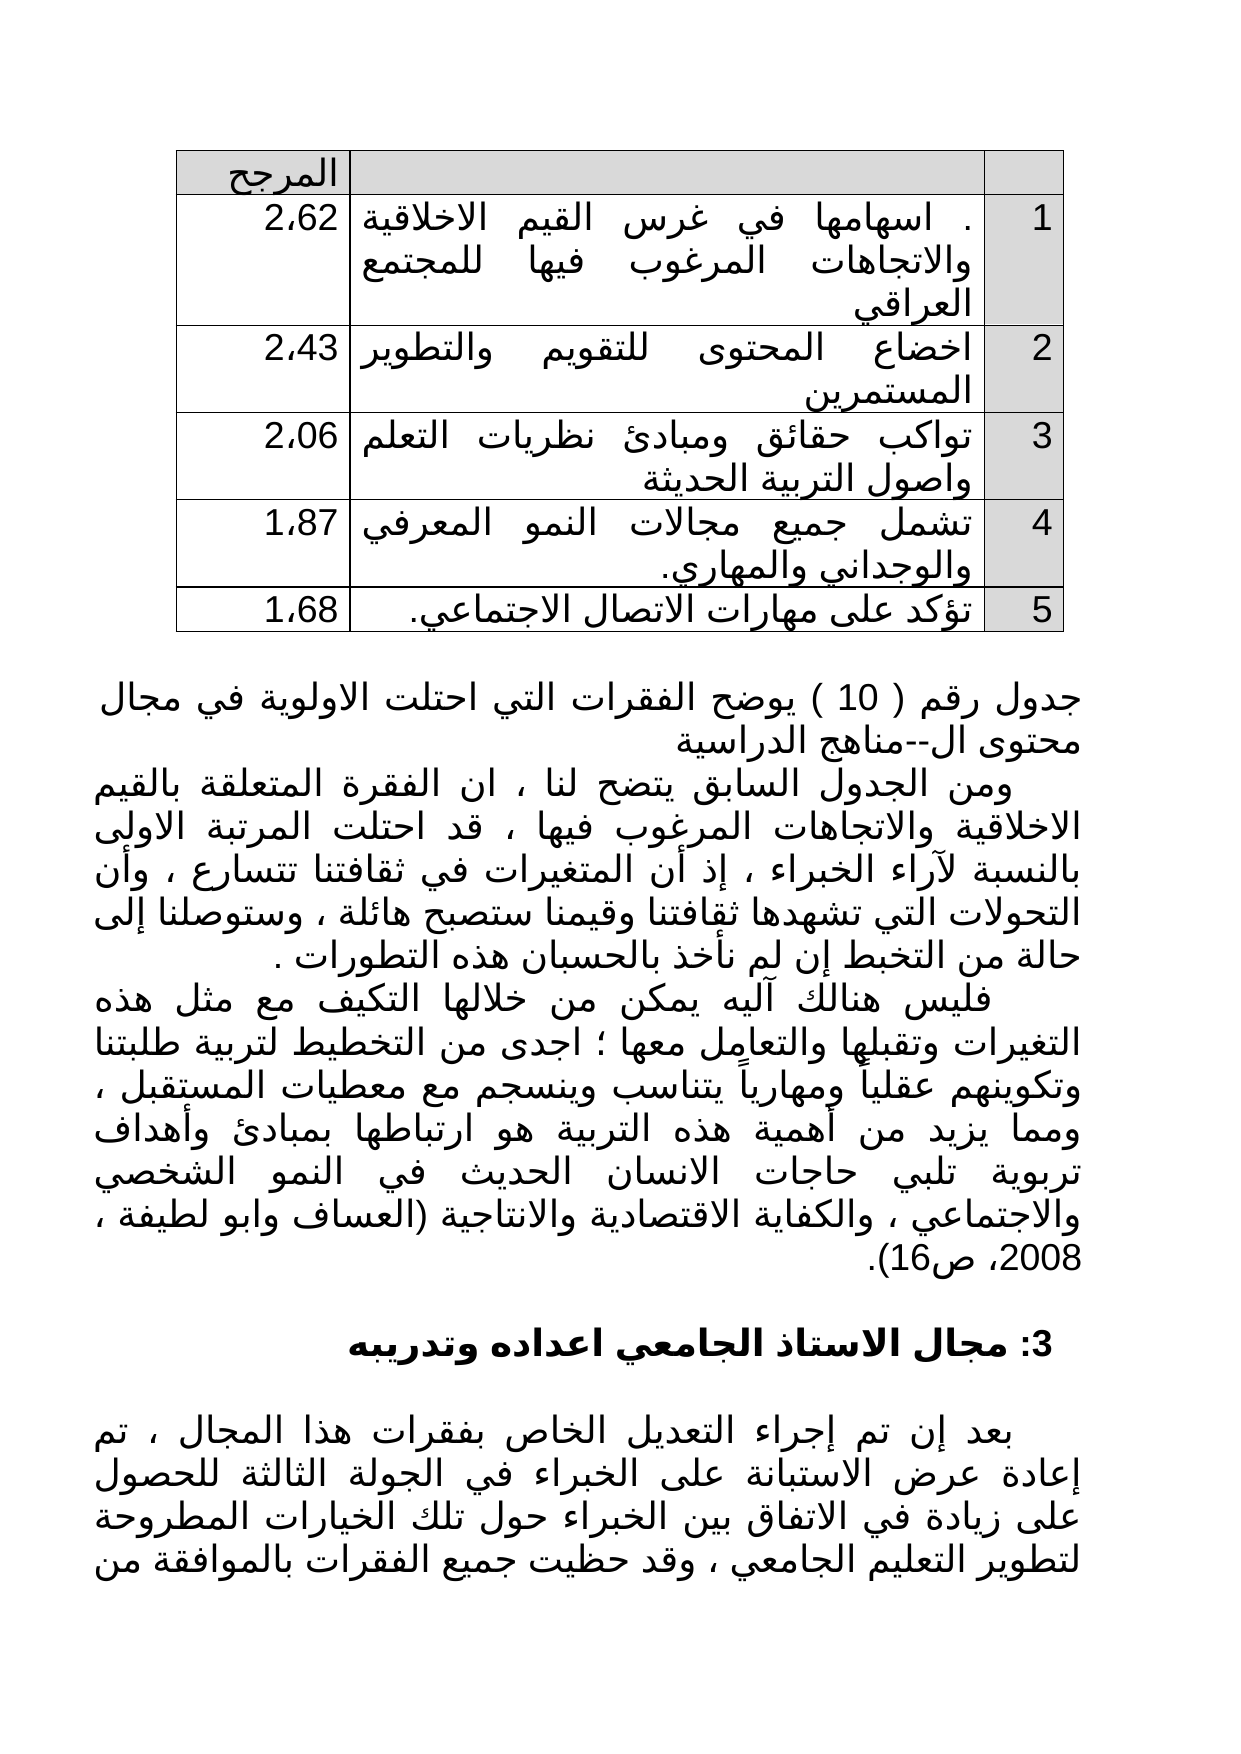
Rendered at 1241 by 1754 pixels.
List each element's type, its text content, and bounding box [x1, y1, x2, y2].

table_cell تشمل جميع مجالات النمو المعرفي والوجداني والمهاري. [351, 500, 984, 586]
table_cell 2 [985, 326, 1063, 412]
table_cell 1،68 [177, 588, 349, 631]
table_cell . اسهامها في غرس القيم الاخلاقية والاتجاهات المرغوب فيها للمجتمع العراقي [351, 195, 984, 324]
text 3: مجال الاستاذ الجامعي اعداده وتدريبه [187, 1322, 1053, 1365]
table_cell 4 [985, 500, 1063, 586]
table_cell 3 [985, 413, 1063, 499]
table_header الفقرات [351, 151, 984, 194]
table_cell 1 [985, 195, 1063, 324]
text فليس هنالك آليه يمكن من خلالها التكيف مع مثل هذه التغيرات وتقبلها والتعامل معها ؛ اجدى من التخطيط لتربية طلبتنا وتكوينهم عقلياً ومهارياً يتناسب وينسجم مع معطيات المستقبل ، ومما يزيد من أهمية هذه التربية هو ارتباطها بمبادئ وأهداف تربوية تلبي حاجات الانسان الحديث في النمو الشخصي والاجتماعي ، والكفاية الاقتصادية والانتاجية (العساف وابو لطيفة ،2008، ص16). [93, 977, 1082, 1278]
table_cell 2،62 [177, 195, 349, 324]
text جدول رقم ( 10 ) يوضح الفقرات التي احتلت الاولوية في مجال محتوى ال--مناهج الدراسية [99, 675, 1082, 761]
table_cell 5 [985, 588, 1063, 631]
table_cell تؤكد على مهارات الاتصال الاجتماعي. [351, 588, 984, 631]
table_cell تواكب حقائق ومبادئ نظريات التعلم واصول التربية الحديثة [351, 413, 984, 499]
table_cell 2،06 [177, 413, 349, 499]
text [93, 1408, 1082, 1580]
table_cell 2،43 [177, 326, 349, 412]
table_header الوسط المرجح [177, 151, 349, 194]
text ومن الجدول السابق يتضح لنا ، ان الفقرة المتعلقة بالقيم الاخلاقية والاتجاهات المرغوب فيها ، قد احتلت المرتبة الاولى بالنسبة لآراء الخبراء ، إذ أن المتغيرات في ثقافتنا تتسارع ، وأن التحولات التي تشهدها ثقافتنا وقيمنا ستصبح هائلة ، وستوصلنا إلى حالة من التخبط إن لم نأخذ بالحسبان هذه التطورات . [93, 761, 1082, 977]
table_header ت [985, 151, 1063, 194]
table_cell 1،87 [177, 500, 349, 586]
table_cell اخضاع المحتوى للتقويم والتطوير المستمرين [351, 326, 984, 412]
